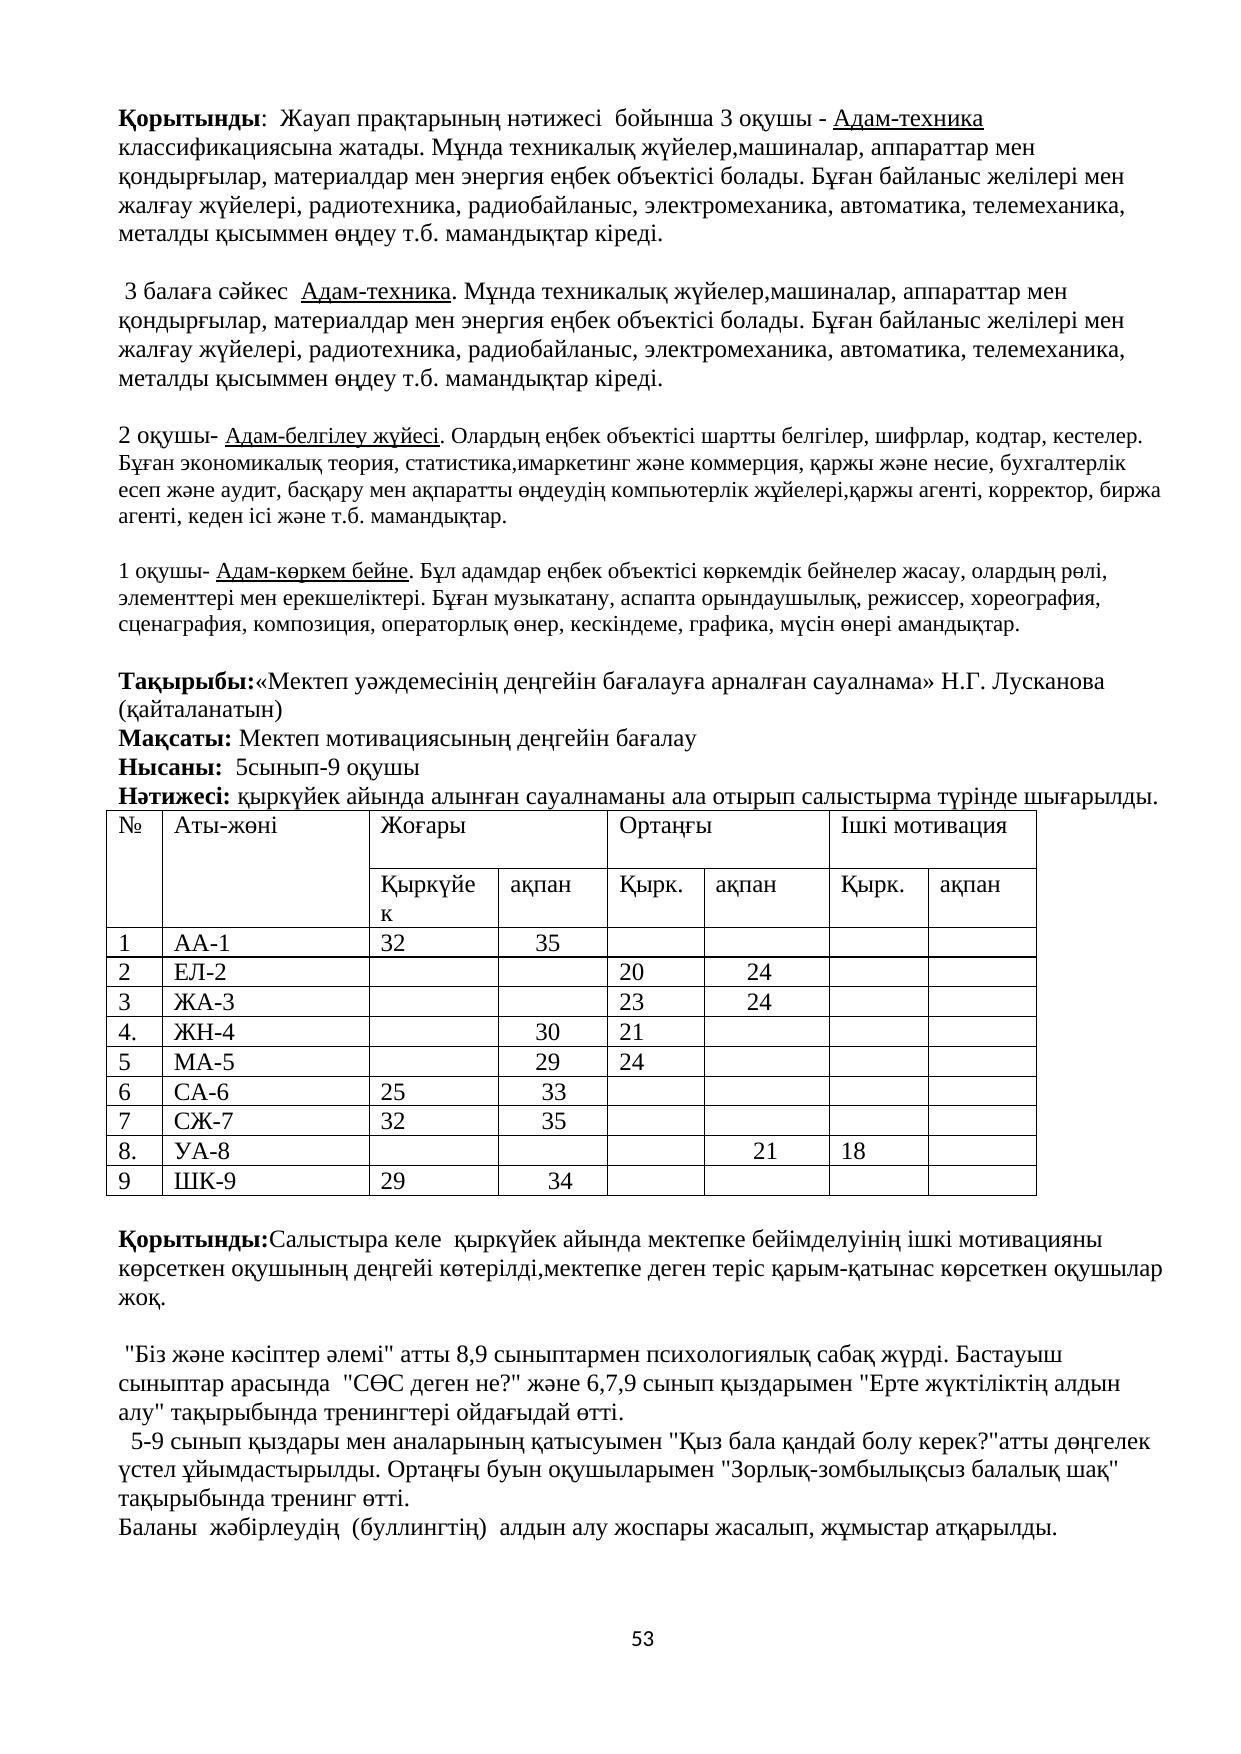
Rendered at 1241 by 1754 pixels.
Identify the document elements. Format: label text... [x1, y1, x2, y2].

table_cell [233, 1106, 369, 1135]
text Қорытынды: Жауап прақтарының нәтижесі бойынша 3 оқушы - Адам-техника классификациясына жатады. Мұнда техникалық жүйелер,машиналар, аппараттар мен қондырғылар, материалдар мен энергия еңбек объектісі болады. Бұған байланыс желілері мен жалғау жүйелері, радиотехника, радиобайланыс, электромеханика, автоматика, телемеханика, металды қысыммен өңдеу т.б. мамандықтар кіреді. [118, 103, 1167, 247]
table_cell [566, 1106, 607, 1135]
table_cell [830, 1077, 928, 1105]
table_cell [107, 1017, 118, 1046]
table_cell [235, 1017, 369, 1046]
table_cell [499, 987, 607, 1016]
table_cell [929, 958, 1036, 986]
text Тақырыбы:«Мектеп уәждемесінің деңгейін бағалауға арналған сауалнама» Н.Г. Лусканова (қайталанатын) [118, 666, 1167, 723]
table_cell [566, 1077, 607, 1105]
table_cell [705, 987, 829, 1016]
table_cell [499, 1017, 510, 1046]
text Нәтижесі: қыркүйек айында алынған сауалнаманы ала отырып салыстырма түрінде шығарылды. [118, 781, 1167, 809]
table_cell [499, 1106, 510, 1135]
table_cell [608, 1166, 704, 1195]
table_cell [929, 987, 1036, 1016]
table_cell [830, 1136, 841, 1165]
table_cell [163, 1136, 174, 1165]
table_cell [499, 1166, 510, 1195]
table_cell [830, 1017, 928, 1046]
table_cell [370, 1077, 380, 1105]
text 5-9 сынып қыздары мен аналарының қатысуымен "Қыз бала қандай болу керек?"атты дөңгелек үстел ұйымдастырылды. Ортаңғы буын оқушыларымен "Зорлық-зомбылықсыз балалық шақ" тақырыбында тренинг өтті. [118, 1426, 1167, 1512]
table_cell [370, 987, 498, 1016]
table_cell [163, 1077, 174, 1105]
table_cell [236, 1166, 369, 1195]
text 1 оқушы- Адам-көркем бейне. Бұл адамдар еңбек объектісі көркемдік бейнелер жасау, олардың рөлі, элементтері мен ерекшеліктері. Бұған музыкатану, аспапта орындаушылық, режиссер, хореография, сценаграфия, композиция, операторлық өнер, кескіндеме, графика, мүсін өнері амандықтар. [118, 557, 1167, 637]
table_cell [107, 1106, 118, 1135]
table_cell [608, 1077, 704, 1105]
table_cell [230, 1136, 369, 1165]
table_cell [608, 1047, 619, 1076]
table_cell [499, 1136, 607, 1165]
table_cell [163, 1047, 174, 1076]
table_cell [705, 928, 829, 956]
table_cell АА-1 [163, 928, 369, 956]
text Қорытынды:Салыстыра келе қыркүйек айында мектепке бейімделуінің ішкі мотивацияны көрсеткен оқушының деңгейі көтерілді,мектепке деген теріс қарым-қатынас көрсеткен оқушылар жоқ. [118, 1224, 1167, 1311]
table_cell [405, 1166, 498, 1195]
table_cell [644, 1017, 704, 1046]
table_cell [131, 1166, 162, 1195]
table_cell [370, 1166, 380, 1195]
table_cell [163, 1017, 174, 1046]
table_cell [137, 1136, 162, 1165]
table_cell [499, 958, 607, 986]
table_cell 20 [608, 958, 704, 986]
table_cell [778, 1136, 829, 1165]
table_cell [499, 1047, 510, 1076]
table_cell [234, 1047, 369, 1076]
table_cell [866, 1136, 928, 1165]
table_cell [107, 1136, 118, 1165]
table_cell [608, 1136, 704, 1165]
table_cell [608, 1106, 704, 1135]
text Мақсаты: Мектеп мотивациясының деңгейін бағалау [118, 723, 1167, 752]
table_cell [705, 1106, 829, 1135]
table_header № [107, 811, 162, 927]
table_cell 3 [107, 987, 162, 1016]
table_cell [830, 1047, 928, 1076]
text Баланы жәбірлеудің (буллингтің) алдын алу жоспары жасалып, жұмыстар атқарылды. [118, 1512, 1167, 1541]
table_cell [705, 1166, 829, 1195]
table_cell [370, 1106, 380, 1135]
table_cell 24 [705, 958, 829, 986]
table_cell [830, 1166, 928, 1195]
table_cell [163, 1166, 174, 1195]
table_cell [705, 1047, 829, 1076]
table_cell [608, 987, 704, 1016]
table_header Ортаңғы [608, 811, 829, 868]
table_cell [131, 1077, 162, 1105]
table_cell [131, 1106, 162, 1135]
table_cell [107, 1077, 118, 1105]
table_cell 35 [499, 928, 607, 956]
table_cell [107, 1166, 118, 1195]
table_header Жоғары [370, 811, 607, 868]
table_header Ішкі мотивация [830, 811, 1036, 868]
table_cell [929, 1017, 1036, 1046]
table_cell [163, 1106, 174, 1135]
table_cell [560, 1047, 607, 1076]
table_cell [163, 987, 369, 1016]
table_header Аты-жөні [163, 811, 369, 927]
table_cell ақпан [929, 869, 1036, 927]
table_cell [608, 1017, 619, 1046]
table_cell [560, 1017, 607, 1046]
text "Біз және кәсіптер әлемі" атты 8,9 сыныптармен психологиялық сабақ жүрді. Бастауыш сыныптар арасында "СӨС деген не?" және 6,7,9 сынып қыздарымен "Ерте жүктіліктің алдын алу" тақырыбында тренингтері ойдағыдай өтті. [118, 1339, 1167, 1426]
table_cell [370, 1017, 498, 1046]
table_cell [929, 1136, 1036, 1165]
table_cell Қырк. [608, 869, 704, 927]
table_cell ЕЛ-2 [163, 958, 369, 986]
table_cell [830, 928, 928, 956]
table_cell 2 [107, 958, 162, 986]
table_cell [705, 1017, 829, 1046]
text 3 балаға сәйкес Адам-техника. Мұнда техникалық жүйелер,машиналар, аппараттар мен қондырғылар, материалдар мен энергия еңбек объектісі болады. Бұған байланыс желілері мен жалғау жүйелері, радиотехника, радиобайланыс, электромеханика, автоматика, телемеханика, металды қысыммен өңдеу т.б. мамандықтар кіреді. [118, 276, 1167, 391]
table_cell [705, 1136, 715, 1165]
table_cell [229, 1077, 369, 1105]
table_cell [929, 928, 1036, 956]
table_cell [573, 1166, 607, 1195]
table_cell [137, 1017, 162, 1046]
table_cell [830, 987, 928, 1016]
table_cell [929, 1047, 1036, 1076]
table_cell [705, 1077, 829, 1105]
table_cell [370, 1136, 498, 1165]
table_cell 32 [370, 928, 498, 956]
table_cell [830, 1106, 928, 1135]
text 2 оқушы- Адам-белгілеу жүйесі. Олардың еңбек объектісі шартты белгілер, шифрлар, кодтар, кестелер. Бұған экономикалық теория, статистика,имаркетинг және коммерция, қаржы және несие, бухгалтерлік есеп және аудит, басқару мен ақпаратты өңдеудің компьютерлік жұйелері,қаржы агенті, корректор, биржа агенті, кеден ісі және т.б. мамандықтар. [118, 421, 1167, 528]
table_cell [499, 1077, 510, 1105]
table_cell Қырк. [830, 869, 928, 927]
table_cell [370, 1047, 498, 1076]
table_cell 1 [107, 928, 162, 956]
table_cell [608, 928, 704, 956]
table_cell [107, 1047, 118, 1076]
text Нысаны: 5сынып-9 оқушы [118, 752, 1167, 781]
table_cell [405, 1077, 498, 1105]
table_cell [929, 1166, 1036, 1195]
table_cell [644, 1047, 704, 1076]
table_cell Қыркүйек [370, 869, 498, 927]
table_cell ақпан [499, 869, 607, 927]
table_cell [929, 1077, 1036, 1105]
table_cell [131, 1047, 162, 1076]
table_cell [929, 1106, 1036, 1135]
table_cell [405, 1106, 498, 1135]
table_cell [370, 958, 498, 986]
table_cell ақпан [705, 869, 829, 927]
table_cell [830, 958, 928, 986]
